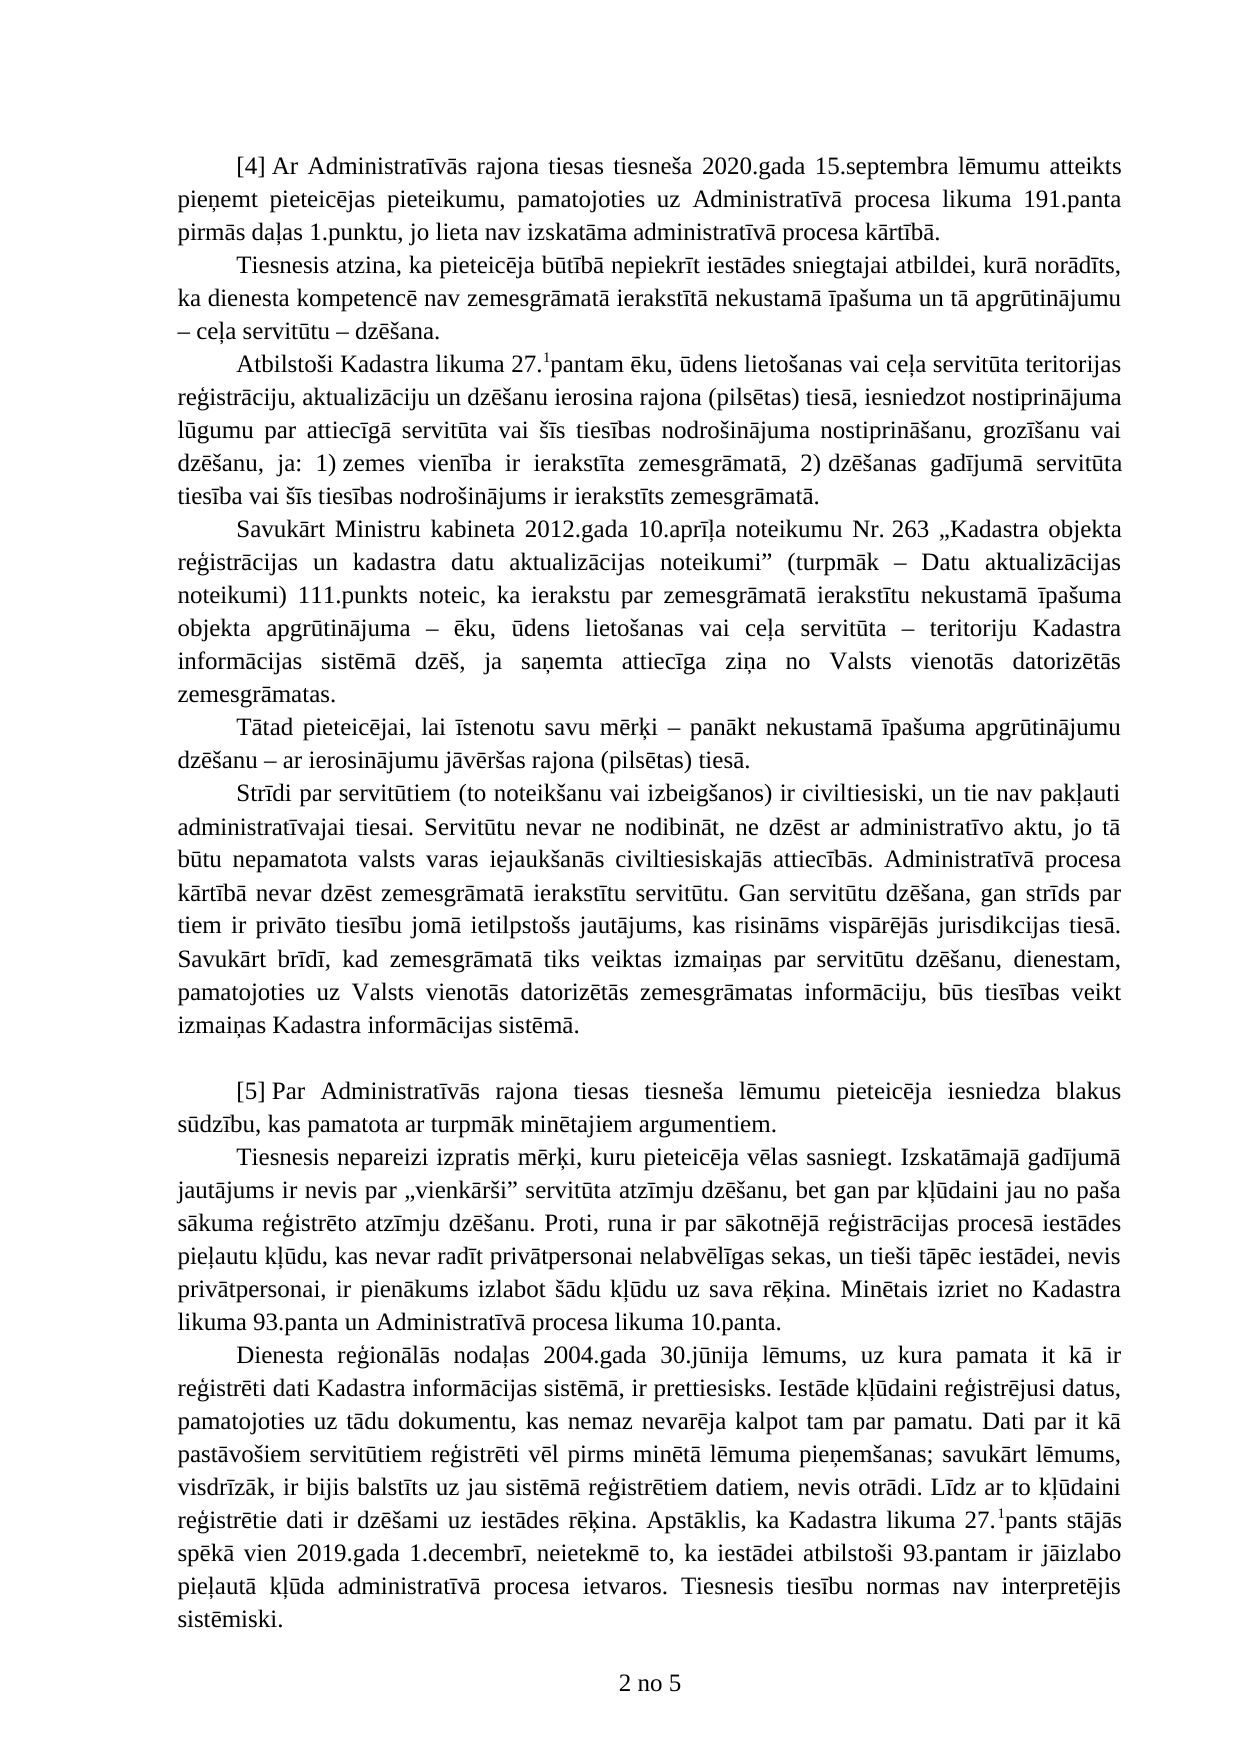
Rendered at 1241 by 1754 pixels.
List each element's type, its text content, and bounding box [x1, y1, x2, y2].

text Strīdi par servitūtiem (to noteikšanu vai izbeigšanos) ir civiltiesiski, un tie nav pakļauti administratīvajai tiesai. Servitūtu nevar ne nodibināt, ne dzēst ar administratīvo aktu, jo tā būtu nepamatota valsts varas iejaukšanās civiltiesiskajās attiecībās. Administratīvā procesa kārtībā nevar dzēst zemesgrāmatā ierakstītu servitūtu. Gan servitūtu dzēšana, gan strīds par tiem ir privāto tiesību jomā ietilpstošs jautājums, kas risināms vispārējās jurisdikcijas tiesā. Savukārt brīdī, kad zemesgrāmatā tiks veiktas izmaiņas par servitūtu dzēšanu, dienestam, pamatojoties uz Valsts vienotās datorizētās zemesgrāmatas informāciju, būs tiesības veikt izmaiņas Kadastra informācijas sistēmā. [177, 778, 1122, 1038]
text Tiesnesis atzina, ka pieteicēja būtībā nepiekrīt iestādes sniegtajai atbildei, kurā norādīts, ka dienesta kompetencē nav zemesgrāmatā ierakstītā nekustamā īpašuma un tā apgrūtinājumu – ceļa servitūtu – dzēšana. [177, 250, 1122, 345]
text [4] Ar Administratīvās rajona tiesas tiesneša 2020.gada 15.septembra lēmumu atteikts pieņemt pieteicējas pieteikumu, pamatojoties uz Administratīvā procesa likuma 191.panta pirmās daļas 1.punktu, jo lieta nav izskatāma administratīvā procesa kārtībā. [177, 151, 1122, 246]
text Atbilstoši Kadastra likuma 27.1pantam ēku, ūdens lietošanas vai ceļa servitūta teritorijas reģistrāciju, aktualizāciju un dzēšanu ierosina rajona (pilsētas) tiesā, iesniedzot nostiprinājuma lūgumu par attiecīgā servitūta vai šīs tiesības nodrošinājuma nostiprināšanu, grozīšanu vai dzēšanu, ja: 1) zemes vienība ir ierakstīta zemesgrāmatā, 2) dzēšanas gadījumā servitūta tiesība vai šīs tiesības nodrošinājums ir ierakstīts zemesgrāmatā. [177, 349, 1122, 510]
text Savukārt Ministru kabineta 2012.gada 10.aprīļa noteikumu Nr. 263 „Kadastra objekta reģistrācijas un kadastra datu aktualizācijas noteikumi” (turpmāk – Datu aktualizācijas noteikumi) 111.punkts noteic, ka ierakstu par zemesgrāmatā ierakstītu nekustamā īpašuma objekta apgrūtinājuma – ēku, ūdens lietošanas vai ceļa servitūta – teritoriju Kadastra informācijas sistēmā dzēš, ja saņemta attiecīga ziņa no Valsts vienotās datorizētās zemesgrāmatas. [177, 514, 1122, 708]
text Dienesta reģionālās nodaļas 2004.gada 30.jūnija lēmums, uz kura pamata it kā ir reģistrēti dati Kadastra informācijas sistēmā, ir prettiesisks. Iestāde kļūdaini reģistrējusi datus, pamatojoties uz tādu dokumentu, kas nemaz nevarēja kalpot tam par pamatu. Dati par it kā pastāvošiem servitūtiem reģistrēti vēl pirms minētā lēmuma pieņemšanas; savukārt lēmums, visdrīzāk, ir bijis balstīts uz jau sistēmā reģistrētiem datiem, nevis otrādi. Līdz ar to kļūdaini reģistrētie dati ir dzēšami uz iestādes rēķina. Apstāklis, ka Kadastra likuma 27.1pants stājās spēkā vien 2019.gada 1.decembrī, neietekmē to, ka iestādei atbilstoši 93.pantam ir jāizlabo pieļautā kļūda administratīvā procesa ietvaros. Tiesnesis tiesību normas nav interpretējis sistēmiski. [177, 1340, 1122, 1633]
text Tātad pieteicējai, lai īstenotu savu mērķi – panākt nekustamā īpašuma apgrūtinājumu dzēšanu – ar ierosinājumu jāvēršas rajona (pilsētas) tiesā. [177, 712, 1122, 774]
text Tiesnesis nepareizi izpratis mērķi, kuru pieteicēja vēlas sasniegt. Izskatāmajā gadījumā jautājums ir nevis par „vienkārši” servitūta atzīmju dzēšanu, bet gan par kļūdaini jau no paša sākuma reģistrēto atzīmju dzēšanu. Proti, runa ir par sākotnējā reģistrācijas procesā iestādes pieļautu kļūdu, kas nevar radīt privātpersonai nelabvēlīgas sekas, un tieši tāpēc iestādei, nevis privātpersonai, ir pienākums izlabot šādu kļūdu uz sava rēķina. Minētais izriet no Kadastra likuma 93.panta un Administratīvā procesa likuma 10.panta. [177, 1142, 1122, 1336]
text [5] Par Administratīvās rajona tiesas tiesneša lēmumu pieteicēja iesniedza blakus sūdzību, kas pamatota ar turpmāk minētajiem argumentiem. [177, 1076, 1122, 1137]
